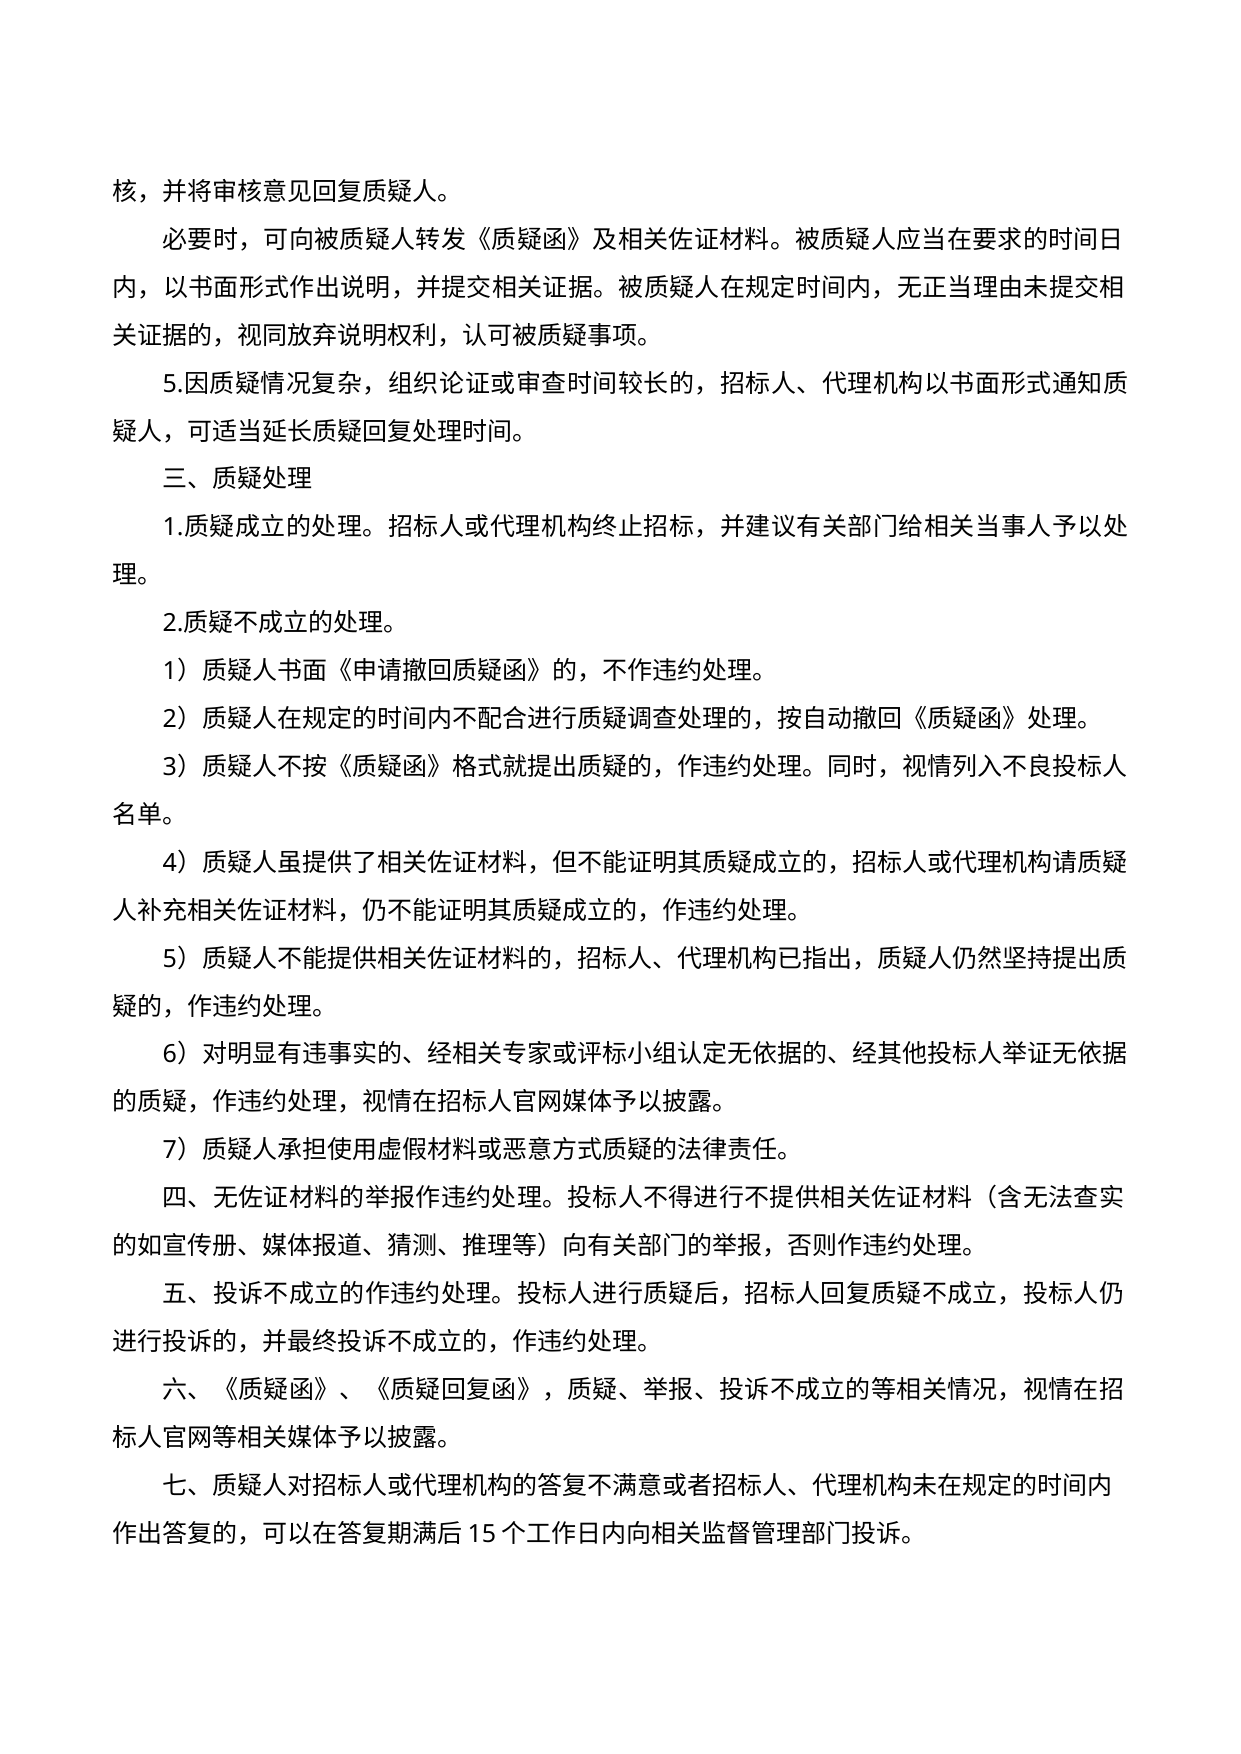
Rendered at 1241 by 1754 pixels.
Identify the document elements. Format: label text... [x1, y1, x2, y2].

text 1）质疑人书面《申请撤回质疑函》的，不作违约处理。 [112, 641, 1128, 689]
text 5）质疑人不能提供相关佐证材料的，招标人、代理机构已指出，质疑人仍然坚持提出质疑的，作违约处理。 [112, 929, 1128, 1024]
text 1.质疑成立的处理。招标人或代理机构终止招标，并建议有关部门给相关当事人予以处理。 [112, 497, 1128, 593]
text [112, 162, 1128, 210]
text 4）质疑人虽提供了相关佐证材料，但不能证明其质疑成立的，招标人或代理机构请质疑人补充相关佐证材料，仍不能证明其质疑成立的，作违约处理。 [112, 833, 1128, 929]
text 5.因质疑情况复杂，组织论证或审查时间较长的，招标人、代理机构以书面形式通知质疑人，可适当延长质疑回复处理时间。 [112, 354, 1128, 449]
text 四、无佐证材料的举报作违约处理。投标人不得进行不提供相关佐证材料（含无法查实的如宣传册、媒体报道、猜测、推理等）向有关部门的举报，否则作违约处理。 [112, 1168, 1128, 1264]
text 2）质疑人在规定的时间内不配合进行质疑调查处理的，按自动撤回《质疑函》处理。 [112, 689, 1128, 737]
text 六、《质疑函》、《质疑回复函》，质疑、举报、投诉不成立的等相关情况，视情在招标人官网等相关媒体予以披露。 [112, 1360, 1128, 1456]
text 三、质疑处理 [112, 449, 1128, 497]
text 2.质疑不成立的处理。 [112, 593, 1128, 641]
text 6）对明显有违事实的、经相关专家或评标小组认定无依据的、经其他投标人举证无依据的质疑，作违约处理，视情在招标人官网媒体予以披露。 [112, 1024, 1128, 1120]
text 必要时，可向被质疑人转发《质疑函》及相关佐证材料。被质疑人应当在要求的时间日内，以书面形式作出说明，并提交相关证据。被质疑人在规定时间内，无正当理由未提交相关证据的，视同放弃说明权利，认可被质疑事项。 [112, 210, 1128, 354]
text 7）质疑人承担使用虚假材料或恶意方式质疑的法律责任。 [112, 1120, 1128, 1168]
text 七、质疑人对招标人或代理机构的答复不满意或者招标人、代理机构未在规定的时间内作出答复的，可以在答复期满后15个工作日内向相关监督管理部门投诉。 [112, 1456, 1128, 1552]
text 五、投诉不成立的作违约处理。投标人进行质疑后，招标人回复质疑不成立，投标人仍进行投诉的，并最终投诉不成立的，作违约处理。 [112, 1264, 1128, 1360]
text 3）质疑人不按《质疑函》格式就提出质疑的，作违约处理。同时，视情列入不良投标人名单。 [112, 737, 1128, 833]
